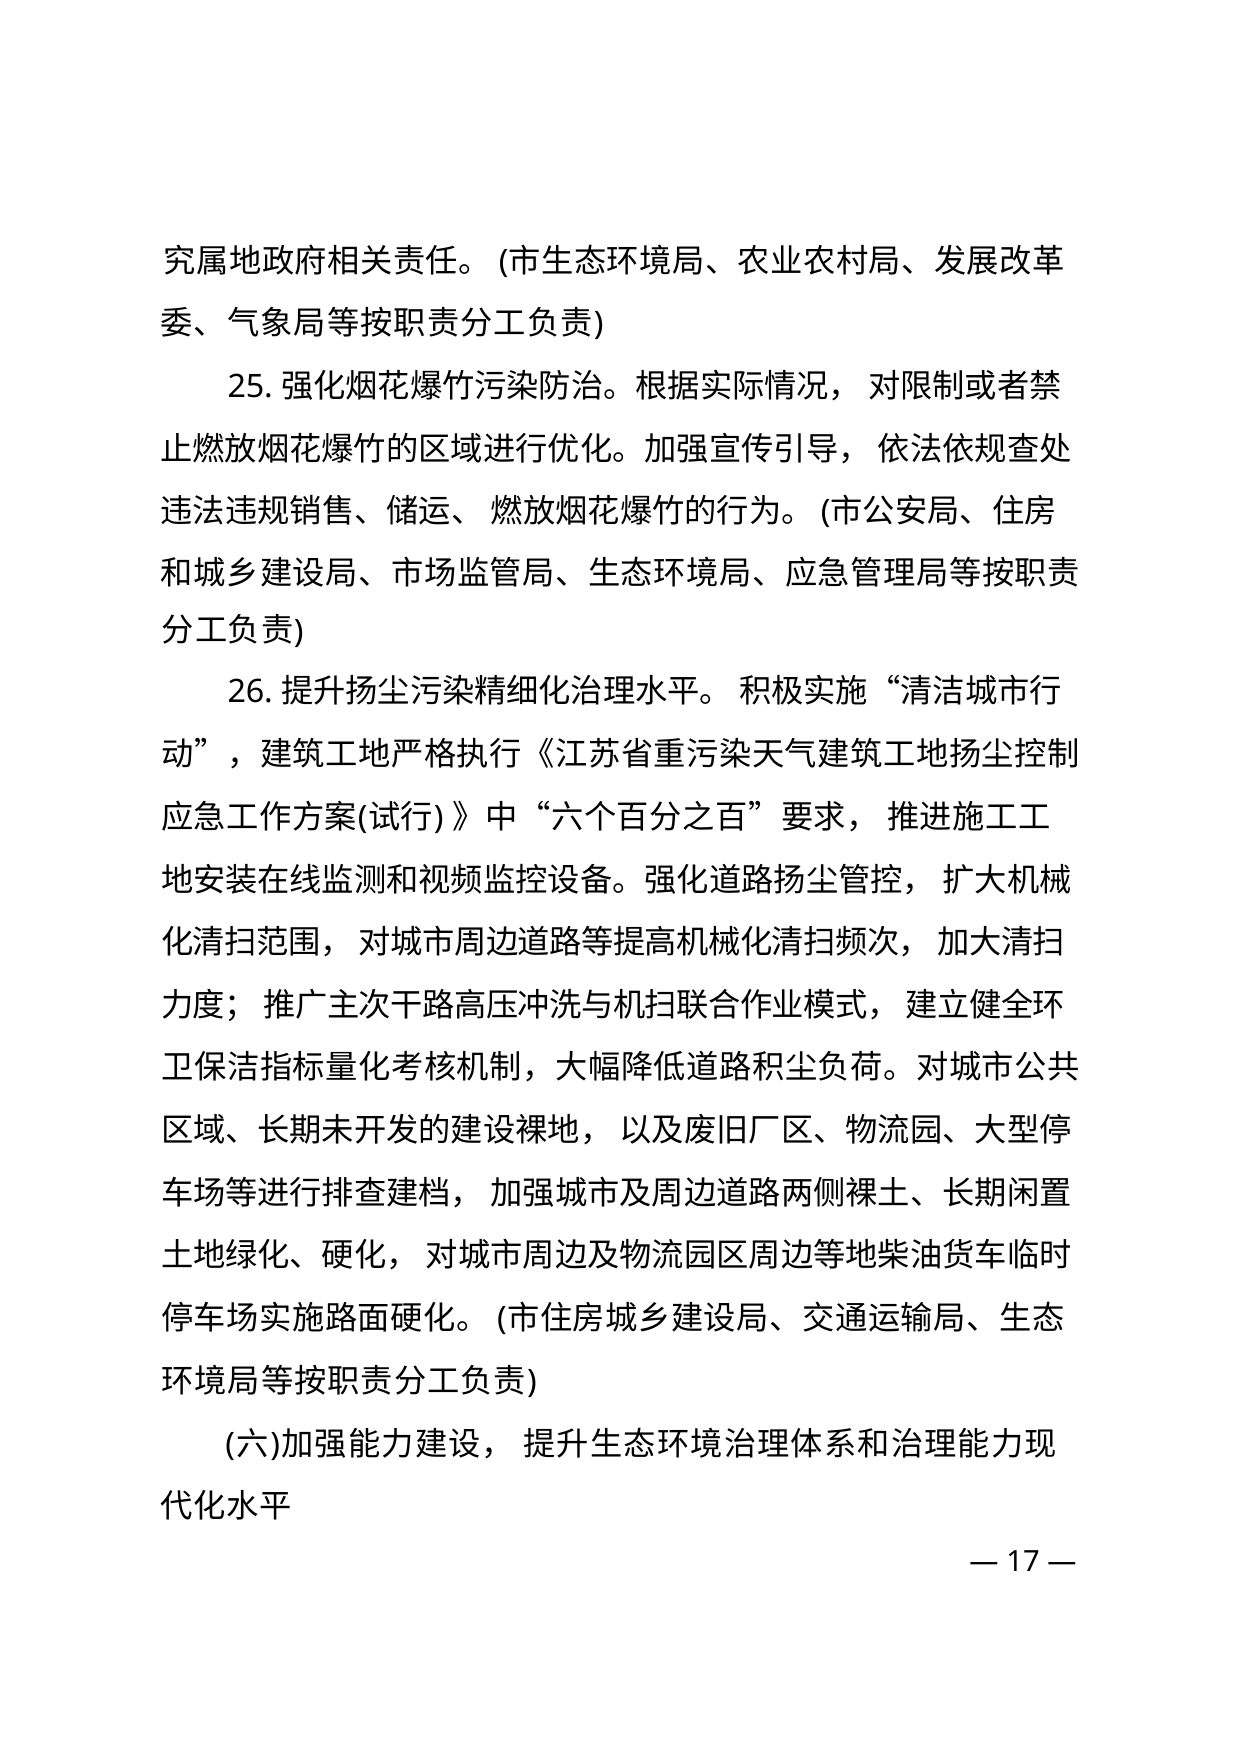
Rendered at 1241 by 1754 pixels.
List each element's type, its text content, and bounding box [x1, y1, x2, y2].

text (六)加强能力建设， 提升生态环境治理体系和治理能力现 代化水平 [160, 1418, 1081, 1527]
text 究属地政府相关责任。 (市生态环境局、农业农村局、发展改革 委、气象局等按职责分工负责) [160, 234, 1080, 344]
text 26. 提升扬尘污染精细化治理水平。 积极实施“清洁城市行 动”，建筑工地严格执行《江苏省重污染天气建筑工地扬尘控制 应急工作方案(试行) 》中“六个百分之百”要求， 推进施工工 地安装在线监测和视频监控设备。强化道路扬尘管控， 扩大机械 化清扫范围， 对城市周边道路等提高机械化清扫频次， 加大清扫 力度； 推广主次干路高压冲洗与机扫联合作业模式， 建立健全环 卫保洁指标量化考核机制，大幅降低道路积尘负荷。对城市公共 区域、长期未开发的建设裸地， 以及废旧厂区、物流园、大型停 车场等进行排查建档， 加强城市及周边道路两侧裸土、长期闲置 土地绿化、硬化， 对城市周边及物流园区周边等地柴油货车临时 停车场实施路面硬化。 (市住房城乡建设局、交通运输局、生态 环境局等按职责分工负责) [161, 665, 1081, 1402]
text 分工负责) [161, 609, 1081, 653]
text 25. 强化烟花爆竹污染防治。根据实际情况， 对限制或者禁 止燃放烟花爆竹的区域进行优化。加强宣传引导， 依法依规查处 违法违规销售、储运、 燃放烟花爆竹的行为。 (市公安局、住房 和城乡建设局、市场监管局、生态环境局、应急管理局等按职责 [160, 360, 1081, 594]
